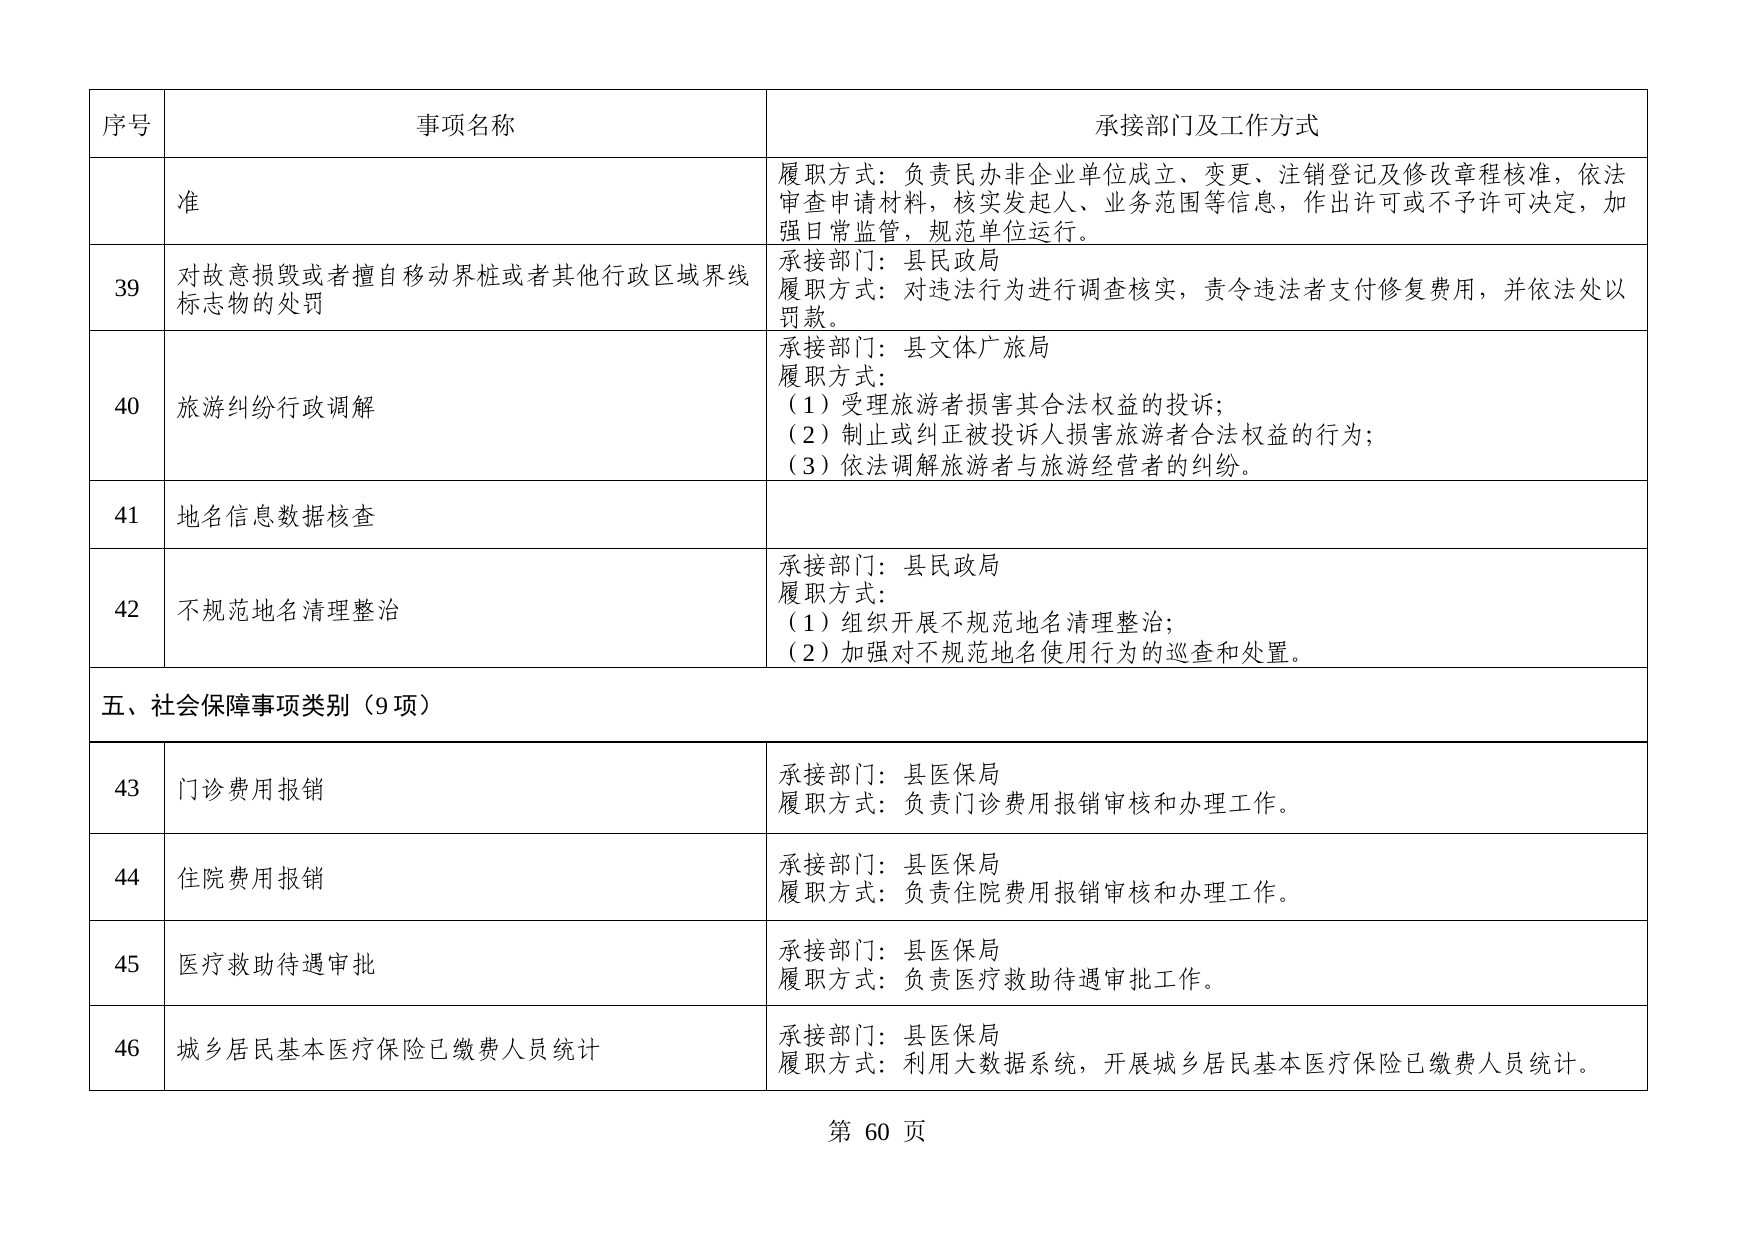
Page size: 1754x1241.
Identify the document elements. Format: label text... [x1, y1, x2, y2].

table_cell 承接部门：县文体广旅局 履职方式： （1）受理旅游者损害其合法权益的投诉； （2）制止或纠正被投诉人损害旅游者合法权益的行为； （3）依法调解旅游者与旅游经营者的纠纷。 [767, 331, 1647, 480]
table_cell [90, 834, 164, 920]
table_cell 城乡居民基本医疗保险已缴费人员统计 [165, 1006, 766, 1089]
table_cell 承接部门：县民政局 履职方式： （1）组织开展不规范地名清理整治； （2）加强对不规范地名使用行为的巡查和处置。 [767, 549, 1647, 667]
table_cell [767, 481, 1647, 548]
table_cell 五、社会保障事项类别（9项） [90, 668, 1647, 741]
table_cell [90, 245, 164, 330]
table_cell 地名信息数据核查 [165, 481, 766, 548]
table_cell 门诊费用报销 [165, 743, 766, 832]
table_cell [90, 549, 164, 667]
table_cell 承接部门：县医保局 履职方式：负责门诊费用报销审核和办理工作。 [767, 743, 1647, 832]
table_cell 住院费用报销 [165, 834, 766, 920]
table_cell 承接部门：县医保局 履职方式：负责住院费用报销审核和办理工作。 [767, 834, 1647, 920]
table_cell [90, 743, 164, 832]
table_cell 医疗救助待遇审批 [165, 921, 766, 1005]
table_cell [90, 158, 164, 244]
table_cell 承接部门：县医保局 履职方式：负责医疗救助待遇审批工作。 [767, 921, 1647, 1005]
table_cell [90, 331, 164, 480]
table_header 承接部门及工作方式 [767, 90, 1647, 157]
table_cell 旅游纠纷行政调解 [165, 331, 766, 480]
table_cell [90, 921, 164, 1005]
table_header 序号 [90, 90, 164, 157]
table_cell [767, 158, 1647, 244]
table_cell [90, 1006, 164, 1089]
table_cell [90, 481, 164, 548]
table_cell 不规范地名清理整治 [165, 549, 766, 667]
table_cell 民办非企业单位成立、变更、注销登记及修改章程核准 [165, 158, 766, 244]
table_cell 承接部门：县医保局 履职方式：利用大数据系统，开展城乡居民基本医疗保险已缴费人员统计。 [767, 1006, 1647, 1089]
table_cell 承接部门：县民政局 履职方式：对违法行为进行调查核实，责令违法者支付修复费用，并依法处以罚款。 [767, 245, 1647, 330]
table_header 事项名称 [165, 90, 766, 157]
table_cell 对故意损毁或者擅自移动界桩或者其他行政区域界线标志物的处罚 [165, 245, 766, 330]
